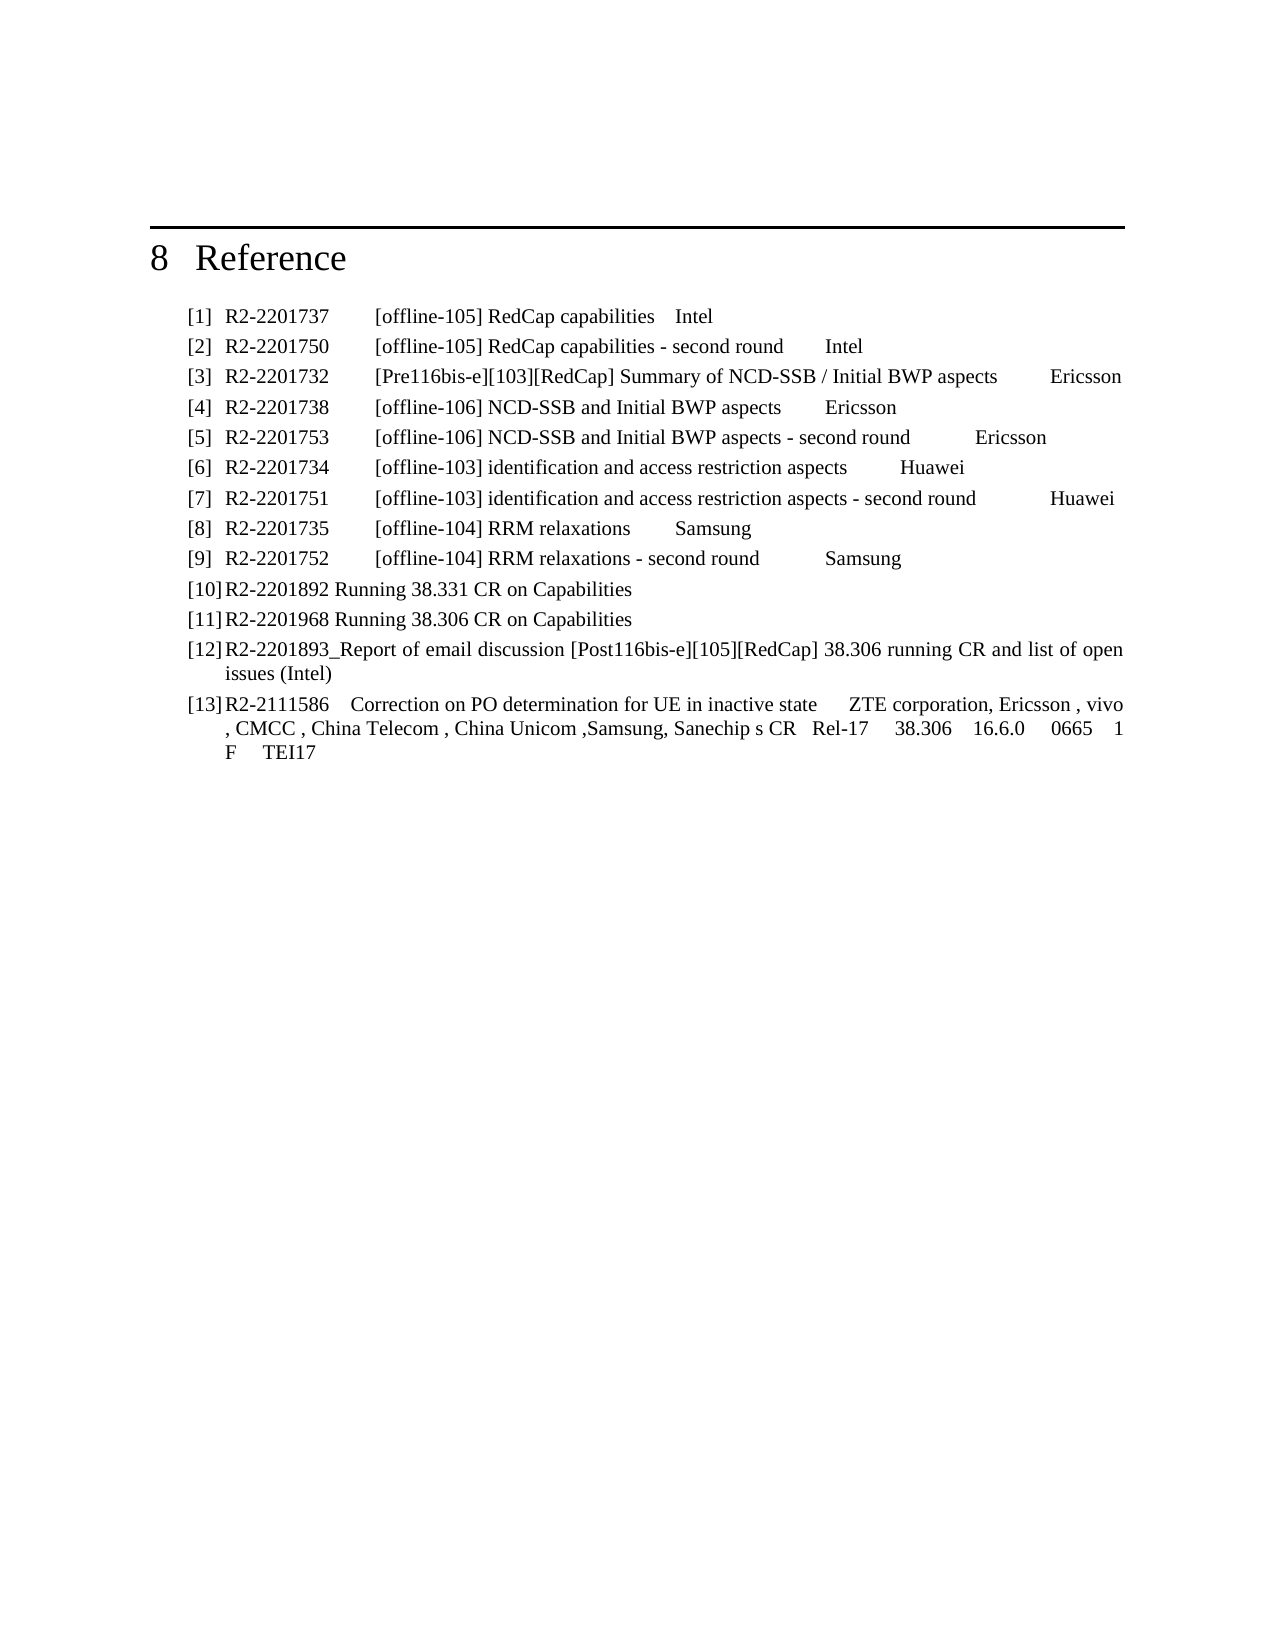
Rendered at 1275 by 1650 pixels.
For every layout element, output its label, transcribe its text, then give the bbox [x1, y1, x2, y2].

title R2-2201968 Running 38.306 CR on Capabilities [187, 607, 1125, 631]
title R2-2111586 Correction on PO determination for UE in inactive state ZTE corporation, Ericsson , vivo , CMCC , China Telecom , China Unicom ,Samsung, Sanechip s CR Rel-17 38.306 16.6.0 0665 1 F TEI17 [187, 691, 1125, 764]
title R2-2201892 Running 38.331 CR on Capabilities [187, 576, 1125, 601]
title R2-2201753 [offline-106] NCD-SSB and Initial BWP aspects - second round Ericsson [187, 425, 1125, 449]
title R2-2201751 [offline-103] identification and access restriction aspects - second round Huawei [187, 486, 1125, 509]
title R2-2201735 [offline-104] RRM relaxations Samsung [187, 516, 1125, 540]
title R2-2201750 [offline-105] RedCap capabilities - second round Intel [187, 334, 1125, 358]
title R2-2201752 [offline-104] RRM relaxations - second round Samsung [187, 546, 1125, 570]
subtitle Reference [150, 229, 1125, 278]
title R2-2201734 [offline-103] identification and access restriction aspects Huawei [187, 455, 1125, 479]
title R2-2201738 [offline-106] NCD-SSB and Initial BWP aspects Ericsson [187, 394, 1125, 419]
title R2-2201732 [Pre116bis-e][103][RedCap] Summary of NCD-SSB / Initial BWP aspects Ericsson [187, 364, 1125, 388]
title R2-2201737 [offline-105] RedCap capabilities Intel [187, 304, 1125, 328]
title R2-2201893_Report of email discussion [Post116bis-e][105][RedCap] 38.306 running CR and list of open issues (Intel) [187, 637, 1125, 685]
